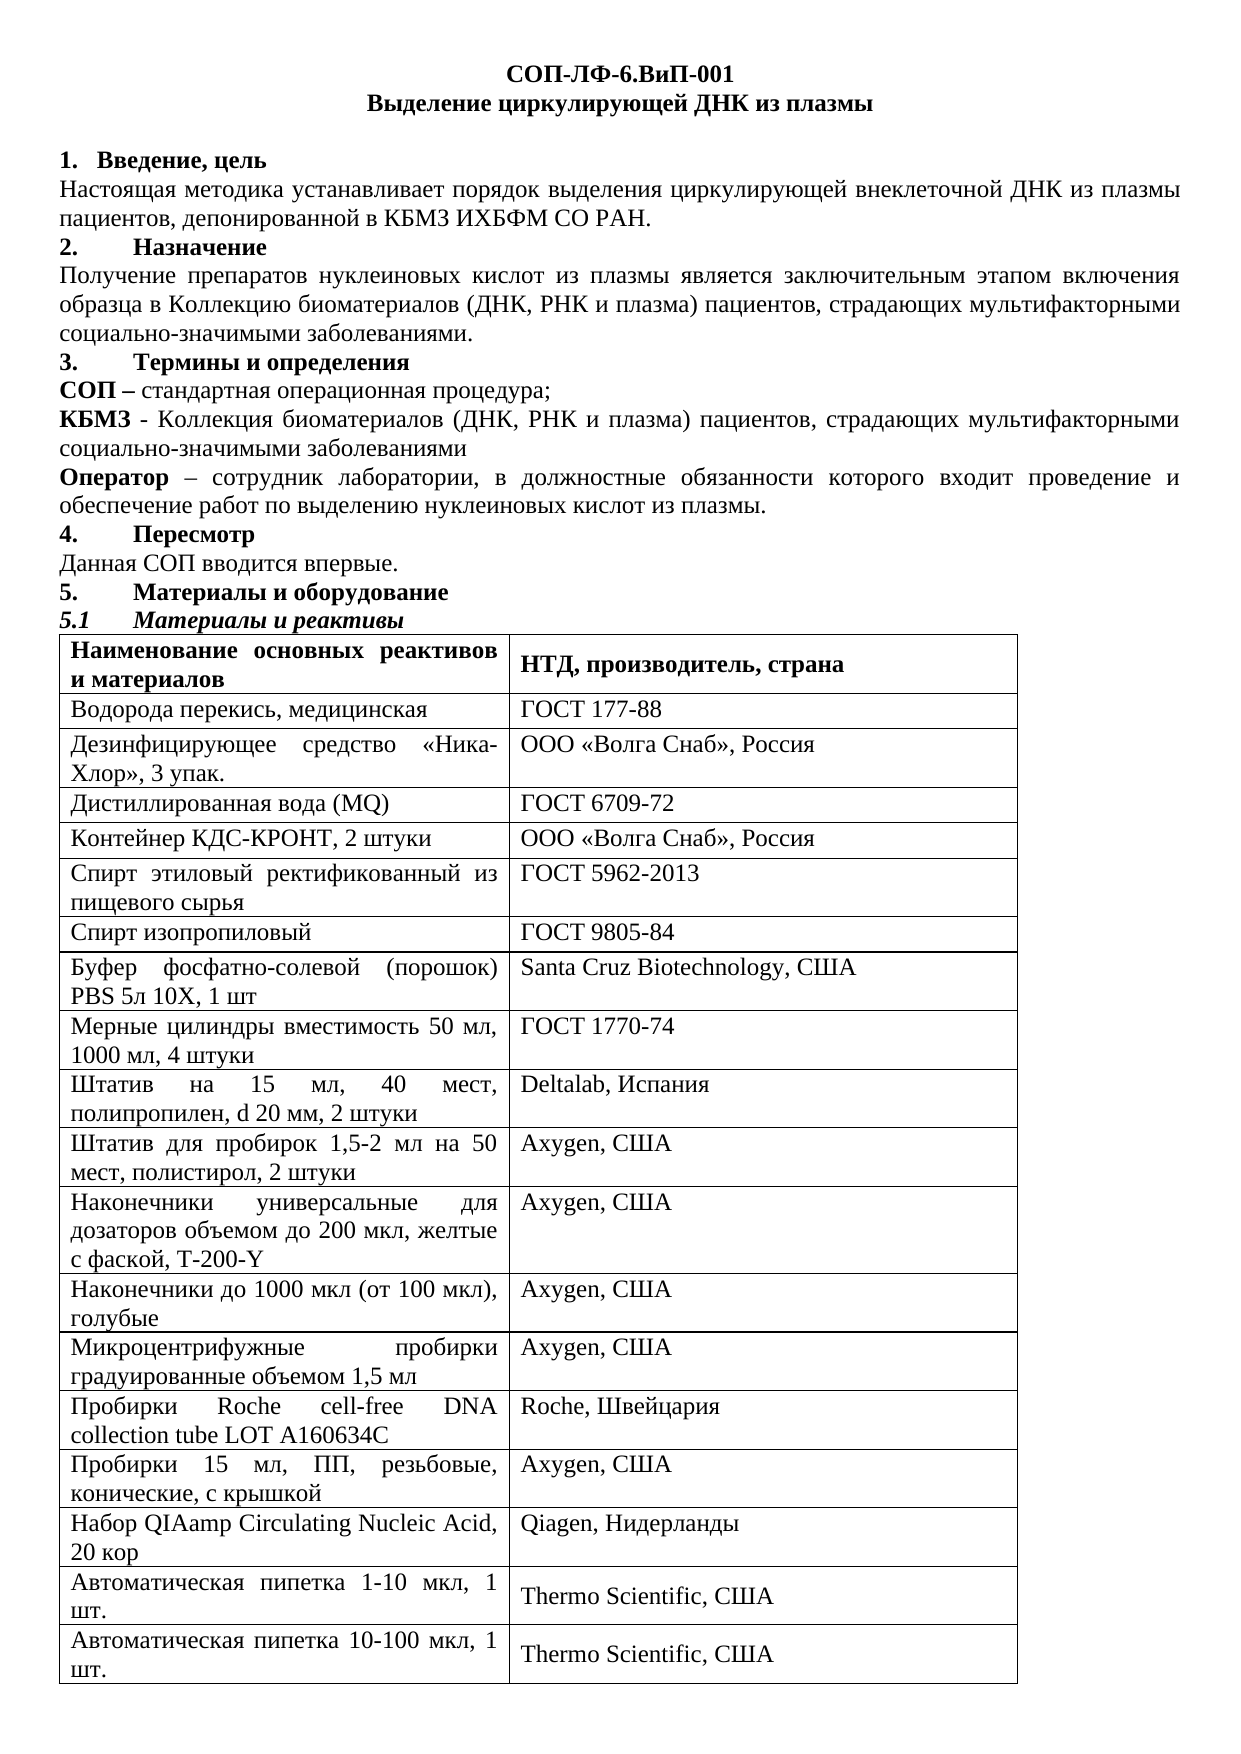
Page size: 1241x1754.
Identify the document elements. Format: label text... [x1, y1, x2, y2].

table_cell Водорода перекись, медицинская [60, 694, 509, 728]
table_cell Мерные цилиндры вместимость 50 мл, 1000 мл, 4 штуки [60, 1011, 509, 1068]
text Выделение циркулирующей ДНК из плазмы [59, 88, 1181, 117]
table_cell Автоматическая пипетка 1-10 мкл, 1 шт. [60, 1567, 509, 1624]
table_cell ГОСТ 1770-74 [510, 1011, 1017, 1068]
list Введение, цель [59, 145, 1181, 174]
text КБМЗ - Коллекция биоматериалов (ДНК, РНК и плазма) пациентов, страдающих мультифакторными социально-значимыми заболеваниями [59, 404, 1181, 462]
table_cell ГОСТ 9805-84 [510, 917, 1017, 951]
table_header Наименование основных реактивов и материалов [60, 635, 509, 693]
table_cell Santa Cruz Biotechnology, США [510, 953, 1017, 1010]
table_cell Наконечники до 1000 мкл (от 100 мкл), голубые [60, 1274, 509, 1331]
table_cell Axygen, США [510, 1450, 1017, 1507]
table_cell Контейнер КДС-КРОНТ, 2 штуки [60, 823, 509, 857]
table_cell Axygen, США [510, 1187, 1017, 1273]
table_cell ООО «Волга Снаб», Россия [510, 823, 1017, 857]
table_cell Пробирки Roche cell-free DNA collection tube LOT A160634C [60, 1391, 509, 1448]
text Оператор – сотрудник лаборатории, в должностные обязанности которого входит проведение и обеспечение работ по выделению нуклеиновых кислот из плазмы. [59, 462, 1181, 519]
table_cell Набор QIAamp Circulating Nucleic Acid, 20 кор [60, 1508, 509, 1566]
table_cell ГОСТ 5962-2013 [510, 859, 1017, 916]
text Настоящая методика устанавливает порядок выделения циркулирующей внеклеточной ДНК из плазмы пациентов, депонированной в КБМЗ ИХБФМ СО РАН. [59, 174, 1181, 232]
table_cell Qiagen, Нидерланды [510, 1508, 1017, 1566]
table_cell Спирт этиловый ректификованный из пищевого сырья [60, 859, 509, 916]
table_cell Микроцентрифужные пробирки градуированные объемом 1,5 мл [60, 1333, 509, 1390]
text Получение препаратов нуклеиновых кислот из плазмы является заключительным этапом включения образца в Коллекцию биоматериалов (ДНК, РНК и плазма) пациентов, страдающих мультифакторными социально-значимыми заболеваниями. [59, 260, 1181, 347]
table_cell Штатив для пробирок 1,5-2 мл на 50 мест, полистирол, 2 штуки [60, 1128, 509, 1186]
table_cell ГОСТ 6709-72 [510, 788, 1017, 822]
list Пересмотр [59, 519, 1181, 548]
table_cell ООО «Волга Снаб», Россия [510, 729, 1017, 787]
list Термины и определения [59, 347, 1181, 375]
list Материалы и реактивы [59, 605, 1181, 634]
list Назначение [59, 232, 1181, 260]
table_cell Пробирки 15 мл, ПП, резьбовые, конические, с крышкой [60, 1450, 509, 1507]
table_cell Буфер фосфатно-солевой (порошок) PBS 5л 10Х, 1 шт [60, 953, 509, 1010]
table_cell Штатив на 15 мл, 40 мест, полипропилен, d 20 мм, 2 штуки [60, 1070, 509, 1127]
list Материалы и оборудование [59, 577, 1181, 605]
table_cell Дезинфицирующее средство «Ника-Хлор», 3 упак. [60, 729, 509, 787]
table_cell Deltalab, Испания [510, 1070, 1017, 1127]
text СОП-ЛФ-6.ВиП-001 [59, 59, 1181, 88]
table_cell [510, 1625, 1017, 1683]
table_cell Axygen, США [510, 1333, 1017, 1390]
text Данная СОП вводится впервые. [59, 548, 1181, 577]
table_cell Axygen, США [510, 1128, 1017, 1186]
table_cell Roche, Швейцария [510, 1391, 1017, 1448]
table_cell ГОСТ 177-88 [510, 694, 1017, 728]
table_cell Наконечники универсальные для дозаторов объемом до 200 мкл, желтые с фаской, T-200-Y [60, 1187, 509, 1273]
table_header НТД, производитель, страна [510, 635, 1017, 693]
table_cell Axygen, США [510, 1274, 1017, 1331]
table_cell Спирт изопропиловый [60, 917, 509, 951]
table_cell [510, 1567, 1017, 1624]
table_cell Автоматическая пипетка 10-100 мкл, 1 шт. [60, 1625, 509, 1683]
text СОП – стандартная операционная процедура; [59, 375, 1181, 404]
table_cell Дистиллированная вода (MQ) [60, 788, 509, 822]
